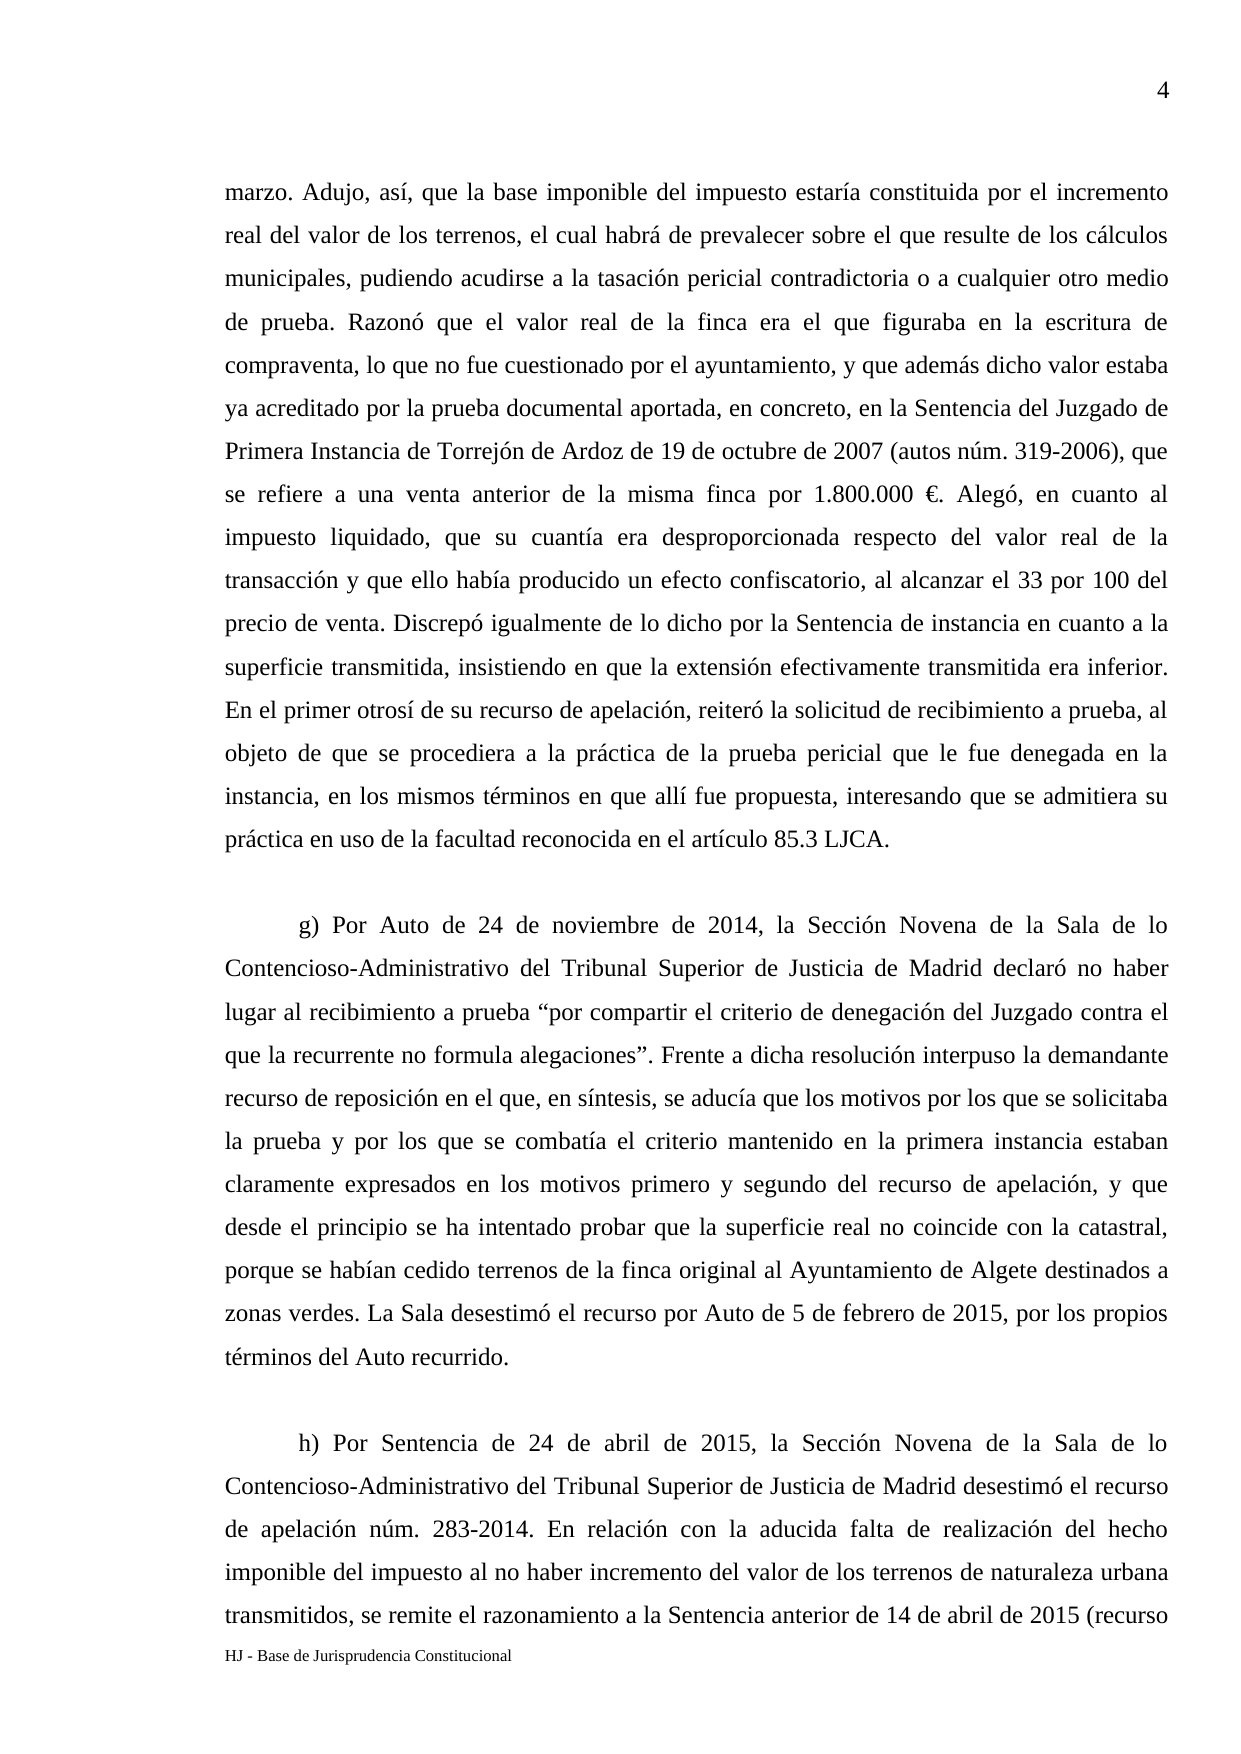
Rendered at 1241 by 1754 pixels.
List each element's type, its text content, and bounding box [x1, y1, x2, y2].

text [224, 177, 1169, 853]
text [224, 1428, 1169, 1629]
text g) Por Auto de 24 de noviembre de 2014, la Sección Novena de la Sala de lo Contencioso-Administrativo del Tribunal Superior de Justicia de Madrid declaró no haber lugar al recibimiento a prueba “por compartir el criterio de denegación del Juzgado contra el que la recurrente no formula alegaciones”. Frente a dicha resolución interpuso la demandante recurso de reposición en el que, en síntesis, se aducía que los motivos por los que se solicitaba la prueba y por los que se combatía el criterio mantenido en la primera instancia estaban claramente expresados en los motivos primero y segundo del recurso de apelación, y que desde el principio se ha intentado probar que la superficie real no coincide con la catastral, porque se habían cedido terrenos de la finca original al Ayuntamiento de Algete destinados a zonas verdes. La Sala desestimó el recurso por Auto de 5 de febrero de 2015, por los propios términos del Auto recurrido. [224, 910, 1169, 1370]
